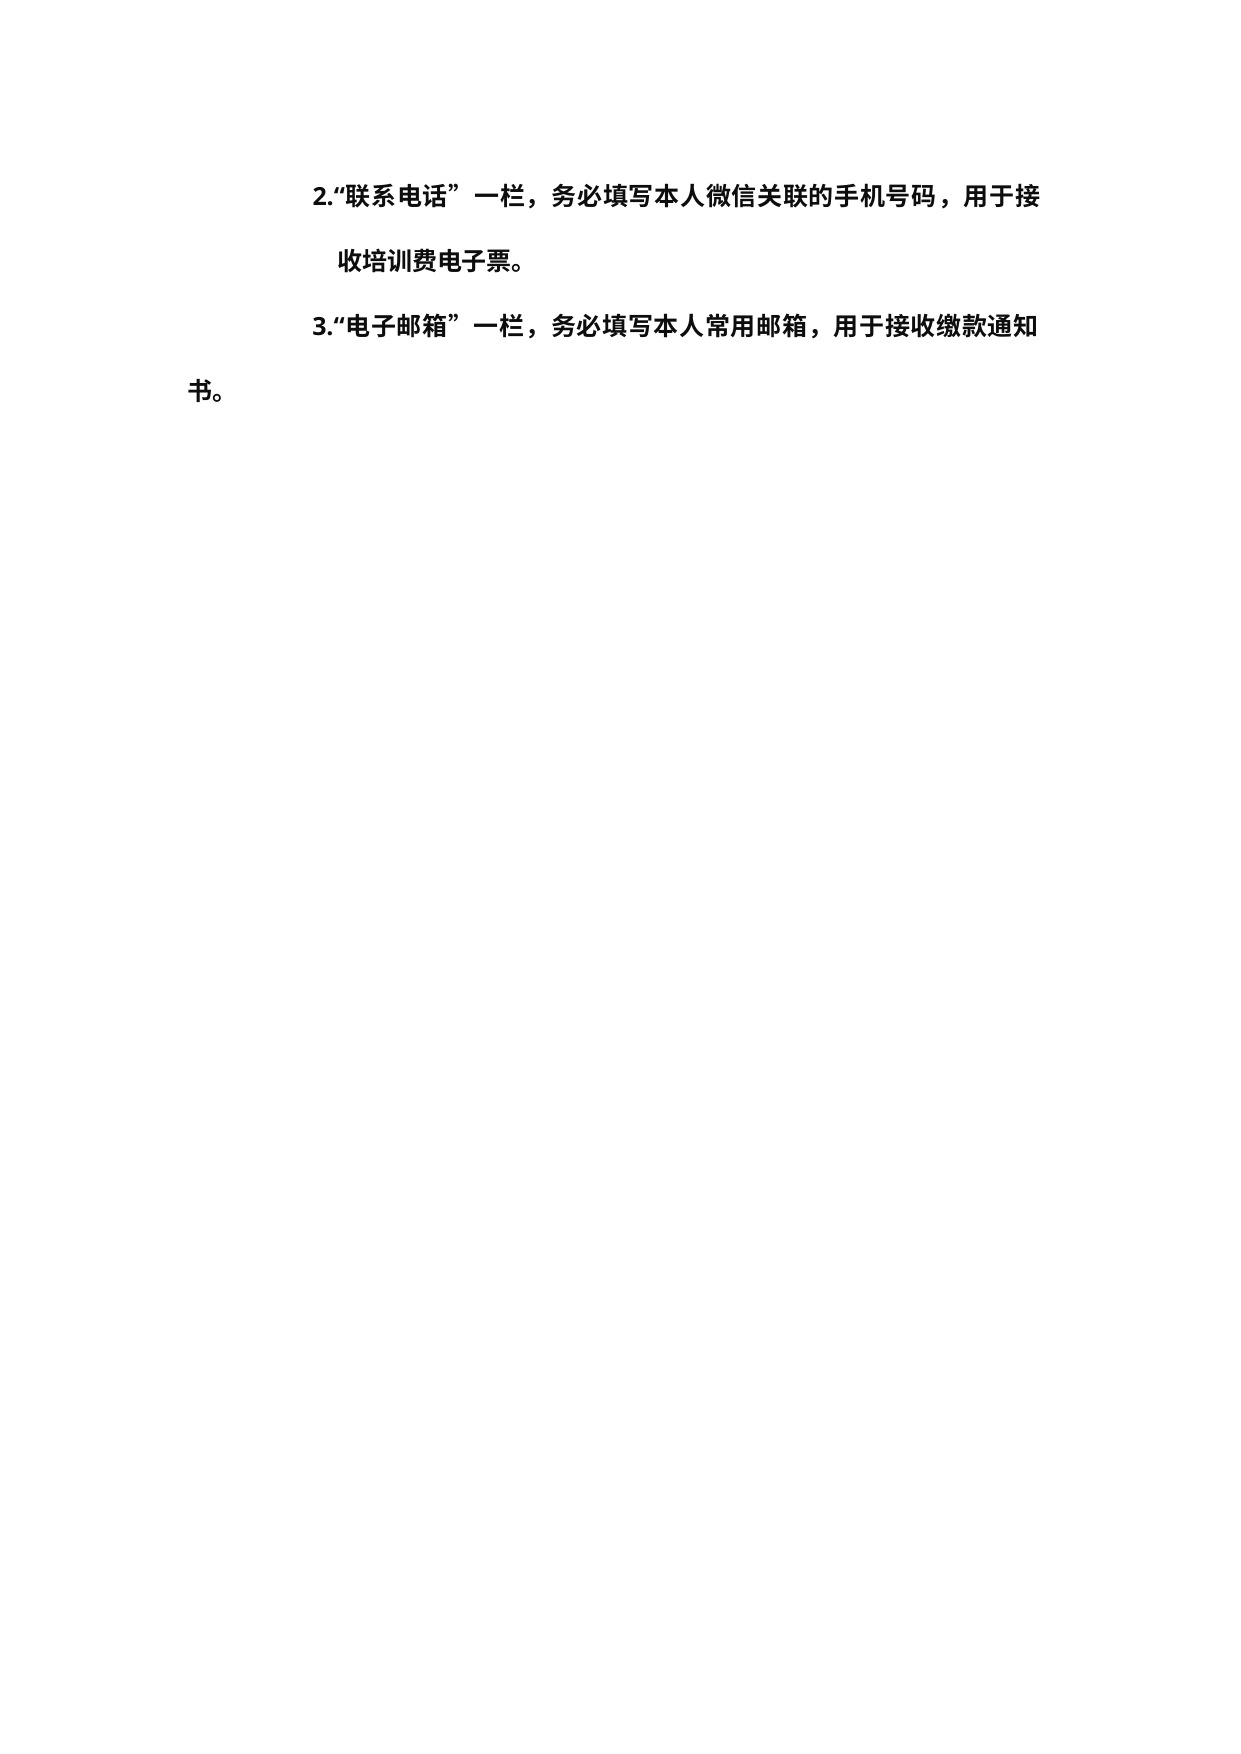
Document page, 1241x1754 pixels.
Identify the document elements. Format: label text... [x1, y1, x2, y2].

list 3.“电子邮箱”一栏，务必填写本人常用邮箱，用于接收缴款通知书。 [187, 292, 1040, 422]
list 2.“联系电话”一栏，务必填写本人微信关联的手机号码，用于接收培训费电子票。 [312, 162, 1040, 292]
